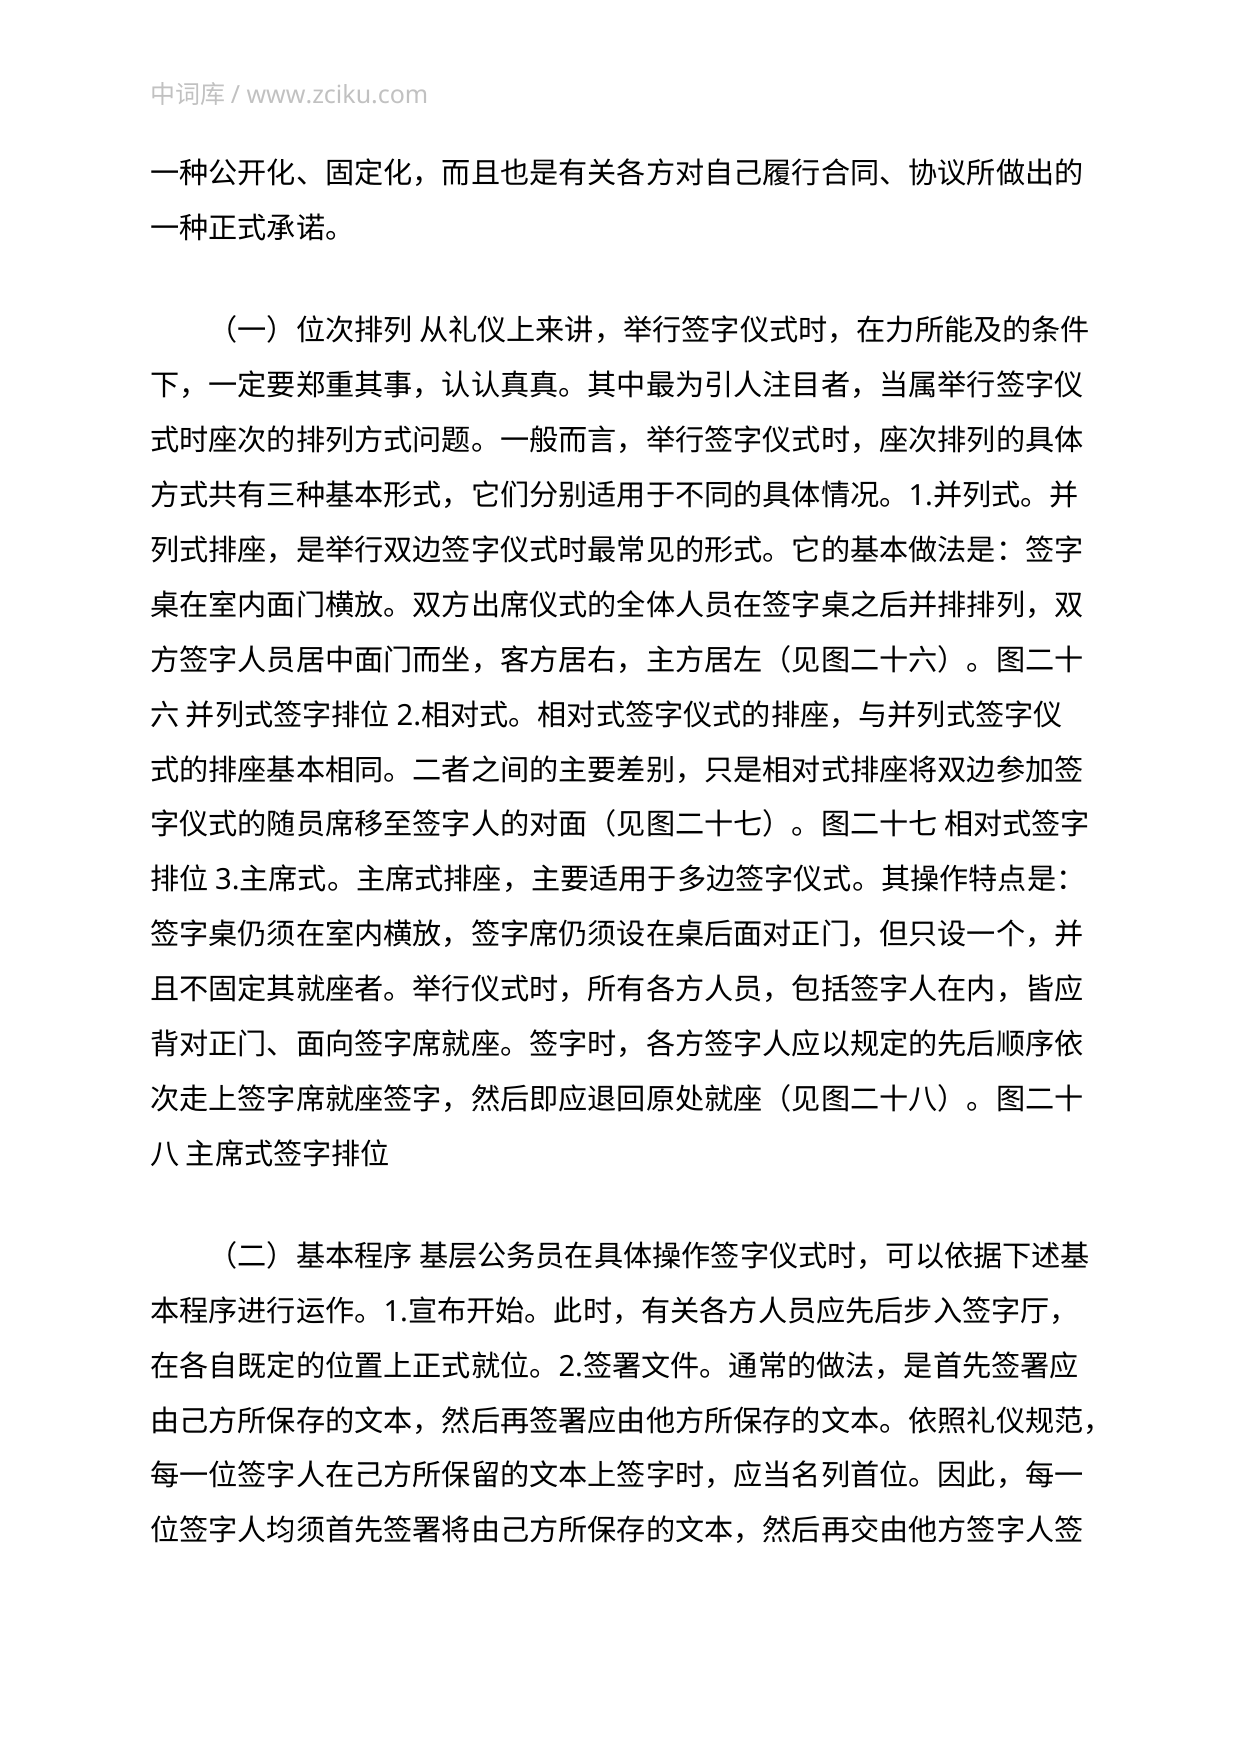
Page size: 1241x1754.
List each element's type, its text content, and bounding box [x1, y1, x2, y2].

text （一）位次排列 从礼仪上来讲，举行签字仪式时，在力所能及的条件下，一定要郑重其事，认认真真。其中最为引人注目者，当属举行签字仪式时座次的排列方式问题。一般而言，举行签字仪式时，座次排列的具体方式共有三种基本形式，它们分别适用于不同的具体情况。1.并列式。并列式排座，是举行双边签字仪式时最常见的形式。它的基本做法是：签字桌在室内面门横放。双方出席仪式的全体人员在签字桌之后并排排列，双方签字人员居中面门而坐，客方居右，主方居左（见图二十六）。图二十六 并列式签字排位 2.相对式。相对式签字仪式的排座，与并列式签字仪式的排座基本相同。二者之间的主要差别，只是相对式排座将双边参加签字仪式的随员席移至签字人的对面（见图二十七）。图二十七 相对式签字排位 3.主席式。主席式排座，主要适用于多边签字仪式。其操作特点是：签字桌仍须在室内横放，签字席仍须设在桌后面对正门，但只设一个，并且不固定其就座者。举行仪式时，所有各方人员，包括签字人在内，皆应背对正门、面向签字席就座。签字时，各方签字人应以规定的先后顺序依次走上签字席就座签字，然后即应退回原处就座（见图二十八）。图二十八 主席式签字排位 [150, 307, 1090, 1173]
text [150, 150, 1090, 247]
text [150, 1232, 1090, 1549]
